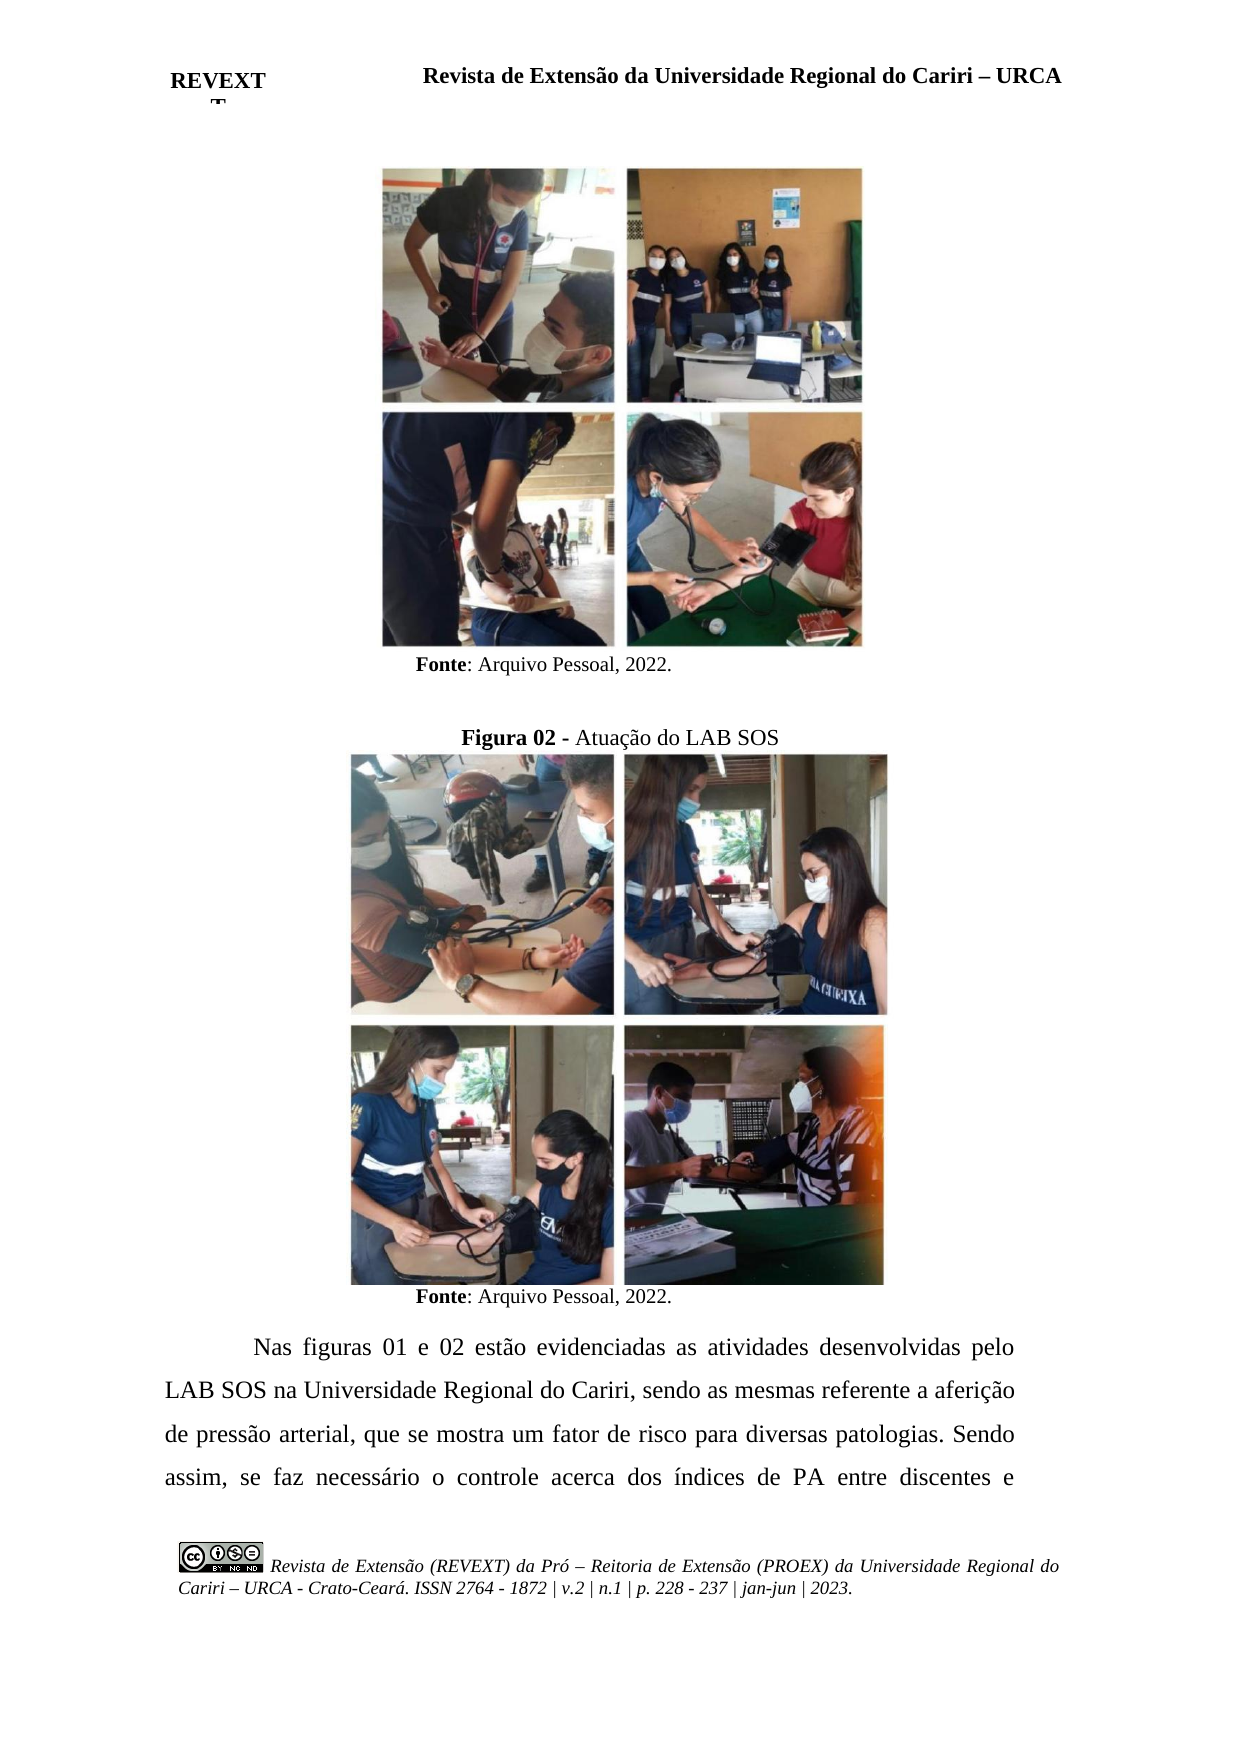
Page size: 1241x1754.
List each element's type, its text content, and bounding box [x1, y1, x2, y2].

picture [374, 166, 866, 652]
text Fonte: Arquivo Pessoal, 2022. [164, 652, 1016, 676]
picture [177, 1541, 264, 1573]
picture [346, 750, 894, 1285]
text Fonte: Arquivo Pessoal, 2022. [164, 1284, 1016, 1308]
text Figura 02 - Atuação do LAB SOS [164, 724, 1076, 750]
